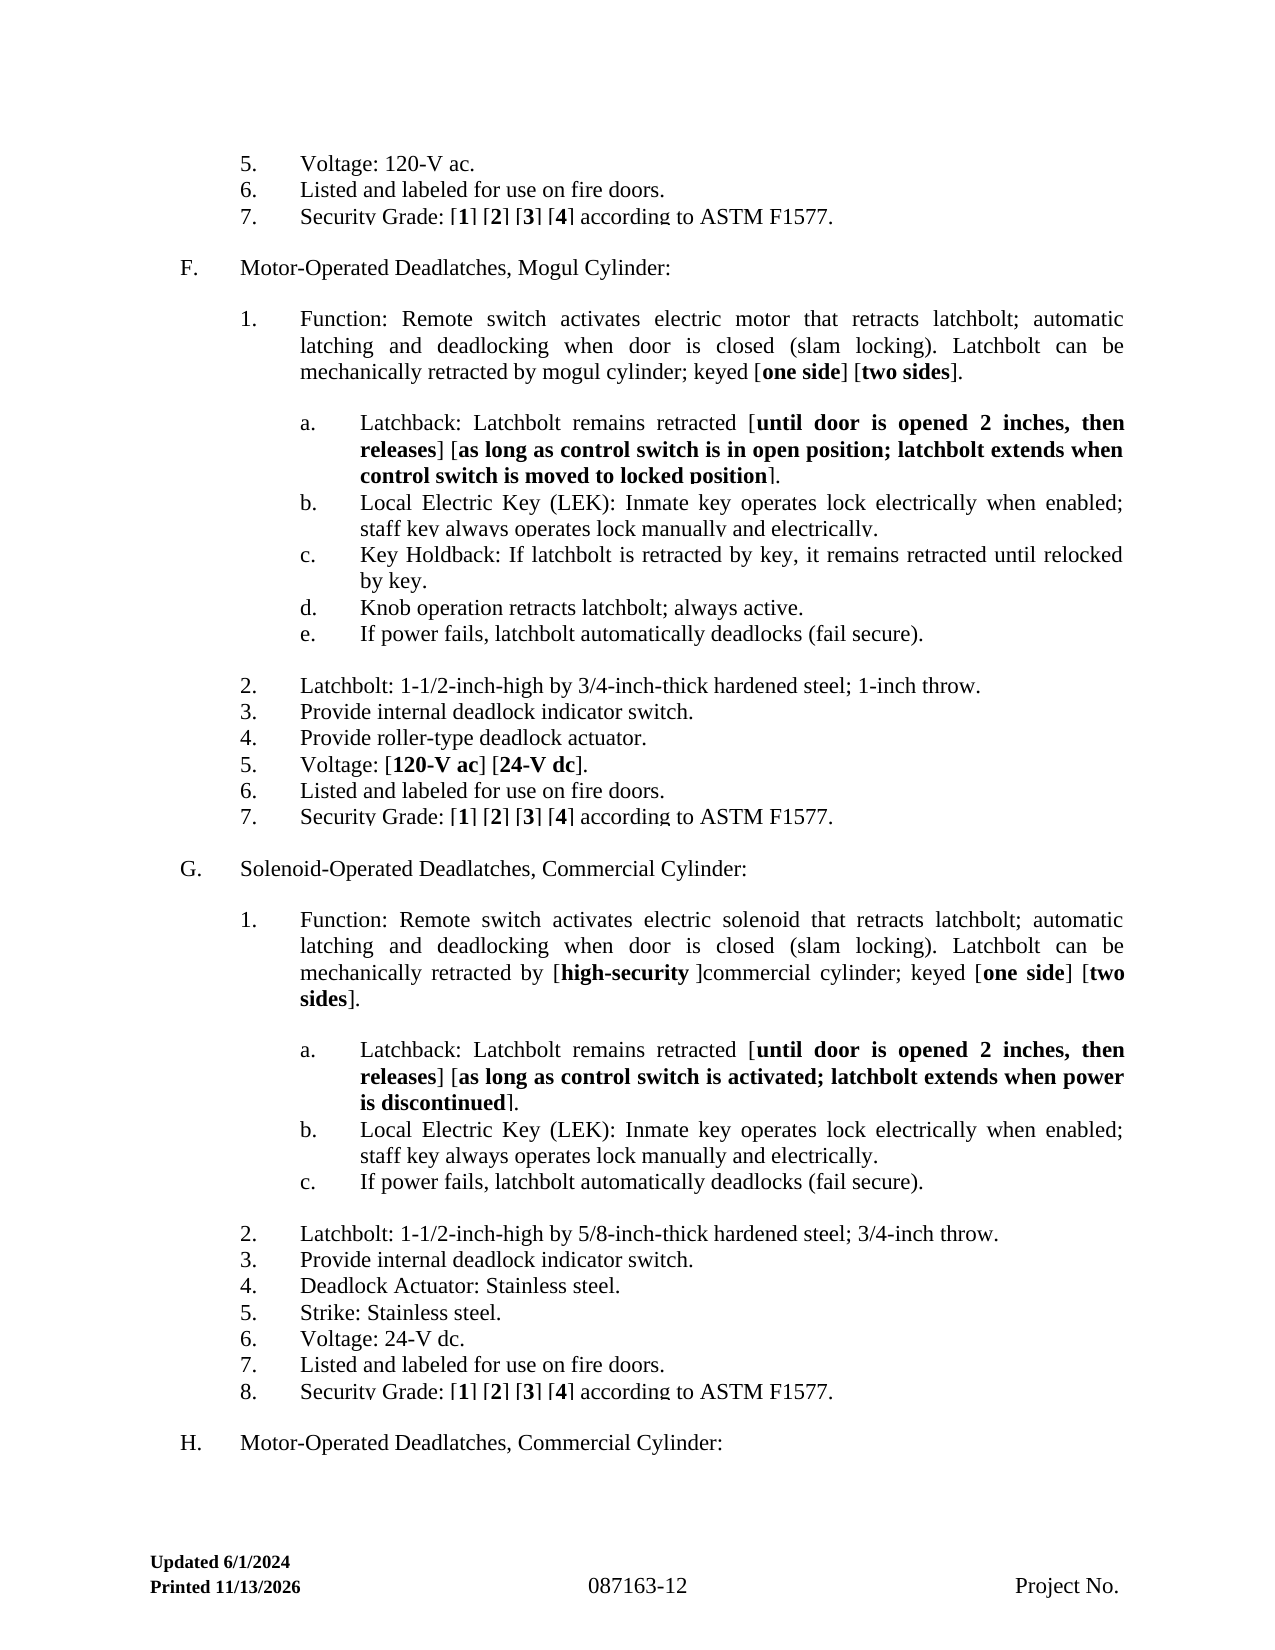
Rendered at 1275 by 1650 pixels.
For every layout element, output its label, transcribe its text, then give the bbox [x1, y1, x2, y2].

text Key Holdback: If latchbolt is retracted by key, it remains retracted until relocked by key. [300, 541, 1125, 594]
text Solenoid-Operated Deadlatches, Commercial Cylinder: [180, 855, 1125, 881]
text Voltage: 24-V dc. [240, 1325, 1125, 1351]
text Latchbolt: 1-1/2-inch-high by 3/4-inch-thick hardened steel; 1-inch throw. [240, 672, 1125, 698]
text Security Grade: [1] [2] [3] [4] according to ASTM F1577. [240, 1378, 1125, 1400]
text Listed and labeled for use on fire doors. [240, 1351, 1125, 1378]
text Latchback: Latchbolt remains retracted [until door is opened 2 inches, then releases] [as long as control switch is in open position; latchbolt extends when control switch is moved to locked position]. [300, 409, 1125, 484]
text Strike: Stainless steel. [240, 1299, 1125, 1325]
text Knob operation retracts latchbolt; always active. [300, 594, 1125, 620]
text Function: Remote switch activates electric solenoid that retracts latchbolt; automatic latching and deadlocking when door is closed (slam locking). Latchbolt can be mechanically retracted by [high-security ]commercial cylinder; keyed [one side] [two sides]. [240, 906, 1125, 1012]
text Listed and labeled for use on fire doors. [240, 777, 1125, 803]
text Local Electric Key (LEK): Inmate key operates lock electrically when enabled; staff key always operates lock manually and electrically. [300, 1116, 1125, 1168]
text Provide roller-type deadlock actuator. [240, 724, 1125, 751]
text Voltage: [120-V ac] [24-V dc]. [240, 751, 1125, 777]
text Listed and labeled for use on fire doors. [240, 176, 1125, 203]
text Motor-Operated Deadlatches, Commercial Cylinder: [180, 1429, 1125, 1456]
text Function: Remote switch activates electric motor that retracts latchbolt; automatic latching and deadlocking when door is closed (slam locking). Latchbolt can be mechanically retracted by mogul cylinder; keyed [one side] [two sides]. [240, 305, 1125, 384]
text Provide internal deadlock indicator switch. [240, 1246, 1125, 1272]
text Deadlock Actuator: Stainless steel. [240, 1272, 1125, 1299]
text If power fails, latchbolt automatically deadlocks (fail secure). [300, 620, 1125, 647]
text If power fails, latchbolt automatically deadlocks (fail secure). [300, 1168, 1125, 1195]
text Latchbolt: 1-1/2-inch-high by 5/8-inch-thick hardened steel; 3/4-inch throw. [240, 1220, 1125, 1246]
text Security Grade: [1] [2] [3] [4] according to ASTM F1577. [240, 203, 1125, 225]
text Motor-Operated Deadlatches, Mogul Cylinder: [180, 254, 1125, 280]
text Provide internal deadlock indicator switch. [240, 698, 1125, 724]
text Voltage: 120-V ac. [240, 150, 1125, 176]
text Security Grade: [1] [2] [3] [4] according to ASTM F1577. [240, 803, 1125, 826]
text Latchback: Latchbolt remains retracted [until door is opened 2 inches, then releases] [as long as control switch is activated; latchbolt extends when power is discontinued]. [300, 1037, 1125, 1111]
text Local Electric Key (LEK): Inmate key operates lock electrically when enabled; staff key always operates lock manually and electrically. [300, 488, 1125, 537]
